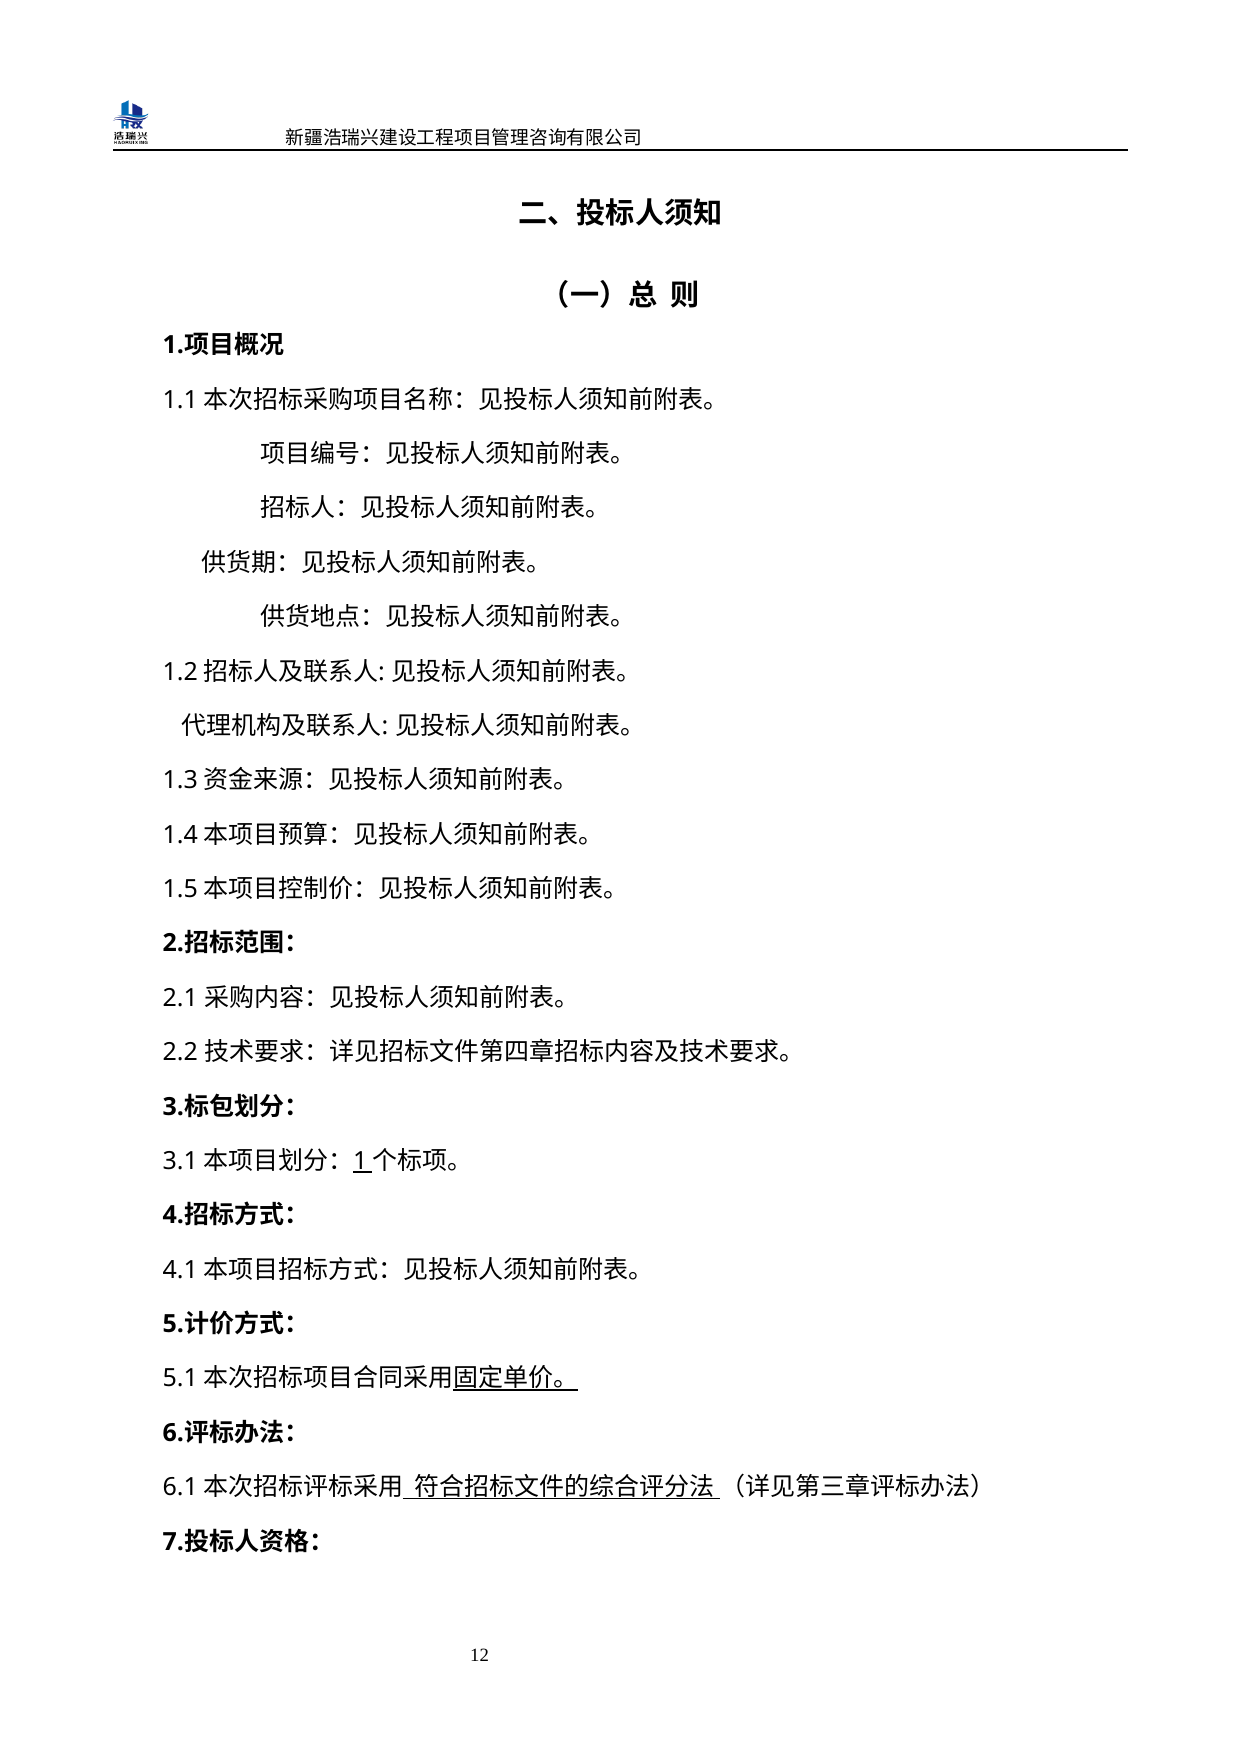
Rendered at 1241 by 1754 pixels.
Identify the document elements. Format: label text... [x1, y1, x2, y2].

text 5.1本次招标项目合同采用固定单价。 [112, 1358, 1128, 1394]
text 7.投标人资格： [112, 1521, 1128, 1557]
text 代理机构及联系人: 见投标人须知前附表。 [112, 705, 1128, 742]
text 供货地点：见投标人须知前附表。 [112, 597, 1128, 633]
text 6.评标办法： [112, 1412, 1128, 1448]
subtitle 二、投标人须知 [112, 178, 1128, 243]
text （一）总 则 [112, 260, 1128, 325]
text 3.标包划分： [112, 1086, 1128, 1122]
text 1.1本次招标采购项目名称：见投标人须知前附表。 [112, 379, 1128, 415]
text 2.2 技术要求：详见招标文件第四章招标内容及技术要求。 [112, 1032, 1128, 1068]
text 3.1本项目划分：1个标项。 [112, 1140, 1128, 1177]
text 5.计价方式： [112, 1303, 1128, 1340]
text 项目编号：见投标人须知前附表。 [112, 433, 1128, 470]
text 6.1本次招标评标采用 符合招标文件的综合评分法 （详见第三章评标办法） [112, 1467, 1128, 1503]
text 1.4本项目预算：见投标人须知前附表。 [112, 814, 1128, 850]
text 1.2招标人及联系人: 见投标人须知前附表。 [112, 651, 1128, 687]
text 供货期：见投标人须知前附表。 [112, 542, 1128, 578]
text 2.招标范围： [112, 923, 1128, 959]
text 招标人：见投标人须知前附表。 [112, 488, 1128, 524]
picture [112, 100, 149, 144]
text 2.1 采购内容：见投标人须知前附表。 [112, 977, 1128, 1013]
text 4.1本项目招标方式：见投标人须知前附表。 [112, 1249, 1128, 1285]
text 1.项目概况 [112, 325, 1128, 361]
text 1.5本项目控制价：见投标人须知前附表。 [112, 868, 1128, 905]
text 4.招标方式： [112, 1195, 1128, 1231]
text 1.3资金来源：见投标人须知前附表。 [112, 760, 1128, 796]
